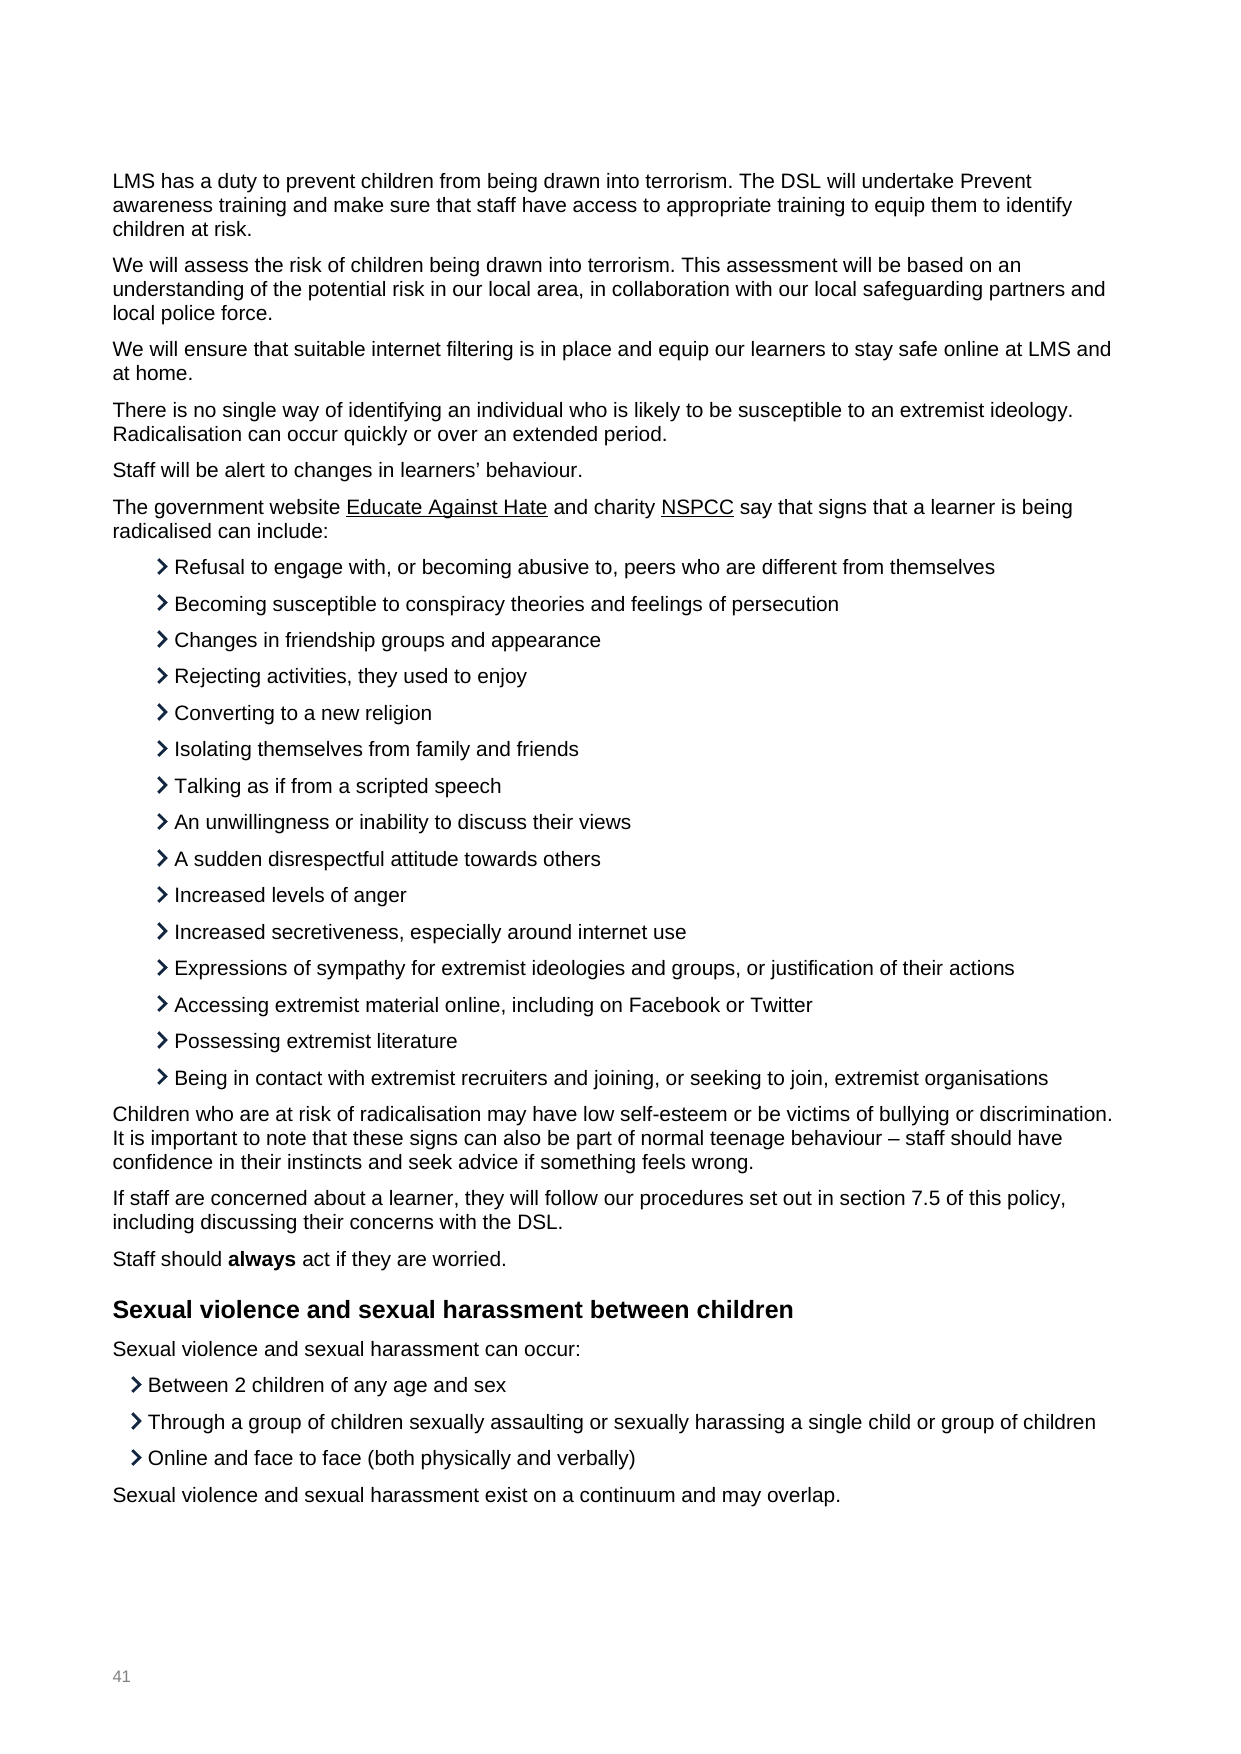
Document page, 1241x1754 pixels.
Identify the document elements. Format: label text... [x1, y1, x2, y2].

picture [157, 558, 168, 575]
list Being in contact with extremist recruiters and joining, or seeking to join, extremist organisations [156, 1065, 1128, 1089]
list Expressions of sympathy for extremist ideologies and groups, or justification of their actions [156, 956, 1128, 980]
picture [157, 813, 168, 830]
list Possessing extremist literature [156, 1029, 1128, 1053]
picture [131, 1412, 142, 1430]
text LMS has a duty to prevent children from being drawn into terrorism. The DSL will undertake Prevent awareness training and make sure that staff have access to appropriate training to equip them to identify children at risk. [112, 168, 1128, 240]
picture [157, 1068, 168, 1085]
picture [157, 776, 168, 794]
text Sexual violence and sexual harassment can occur: [112, 1337, 1128, 1361]
picture [157, 849, 168, 867]
list Refusal to engage with, or becoming abusive to, peers who are different from themselves [156, 555, 1128, 579]
picture [157, 594, 168, 611]
text Sexual violence and sexual harassment exist on a continuum and may overlap. [112, 1483, 1128, 1507]
picture [157, 667, 168, 684]
text Sexual violence and sexual harassment between children [112, 1296, 1128, 1324]
list A sudden disrespectful attitude towards others [156, 847, 1128, 871]
list Between 2 children of any age and sex [130, 1373, 1128, 1397]
text Staff will be alert to changes in learners’ behaviour. [112, 458, 1128, 482]
picture [157, 703, 168, 721]
picture [157, 1031, 168, 1049]
list Through a group of children sexually assaulting or sexually harassing a single child or group of children [130, 1410, 1128, 1434]
picture [157, 886, 168, 903]
list Online and face to face (both physically and verbally) [130, 1446, 1128, 1470]
list Accessing extremist material online, including on Facebook or Twitter [156, 992, 1128, 1016]
text There is no single way of identifying an individual who is likely to be susceptible to an extremist ideology. Radicalisation can occur quickly or over an extended period. [112, 398, 1128, 446]
list Changes in friendship groups and appearance [156, 628, 1128, 652]
picture [131, 1376, 142, 1393]
picture [157, 959, 168, 976]
text We will ensure that suitable internet filtering is in place and equip our learners to stay safe online at LMS and at home. [112, 337, 1128, 385]
picture [157, 922, 168, 940]
list Increased secretiveness, especially around internet use [156, 919, 1128, 943]
picture [131, 1449, 142, 1466]
list An unwillingness or inability to discuss their views [156, 810, 1128, 834]
text Staff should always act if they are worried. [112, 1247, 1128, 1271]
picture [157, 630, 168, 648]
list Increased levels of anger [156, 883, 1128, 907]
text We will assess the risk of children being drawn into terrorism. This assessment will be based on an understanding of the potential risk in our local area, in collaboration with our local safeguarding partners and local police force. [112, 253, 1128, 325]
list Rejecting activities, they used to enjoy [156, 664, 1128, 688]
picture [157, 740, 168, 757]
text If staff are concerned about a learner, they will follow our procedures set out in section 7.5 of this policy, including discussing their concerns with the DSL. [112, 1186, 1128, 1234]
list Isolating themselves from family and friends [156, 737, 1128, 761]
list Talking as if from a scripted speech [156, 774, 1128, 798]
picture [157, 995, 168, 1012]
text The government website Educate Against Hate and charity NSPCC say that signs that a learner is being radicalised can include: [112, 494, 1128, 542]
list Converting to a new religion [156, 701, 1128, 725]
list Becoming susceptible to conspiracy theories and feelings of persecution [156, 591, 1128, 615]
text Children who are at risk of radicalisation may have low self-esteem or be victims of bullying or discrimination. It is important to note that these signs can also be part of normal teenage behaviour – staff should have confidence in their instincts and seek advice if something feels wrong. [112, 1102, 1128, 1174]
